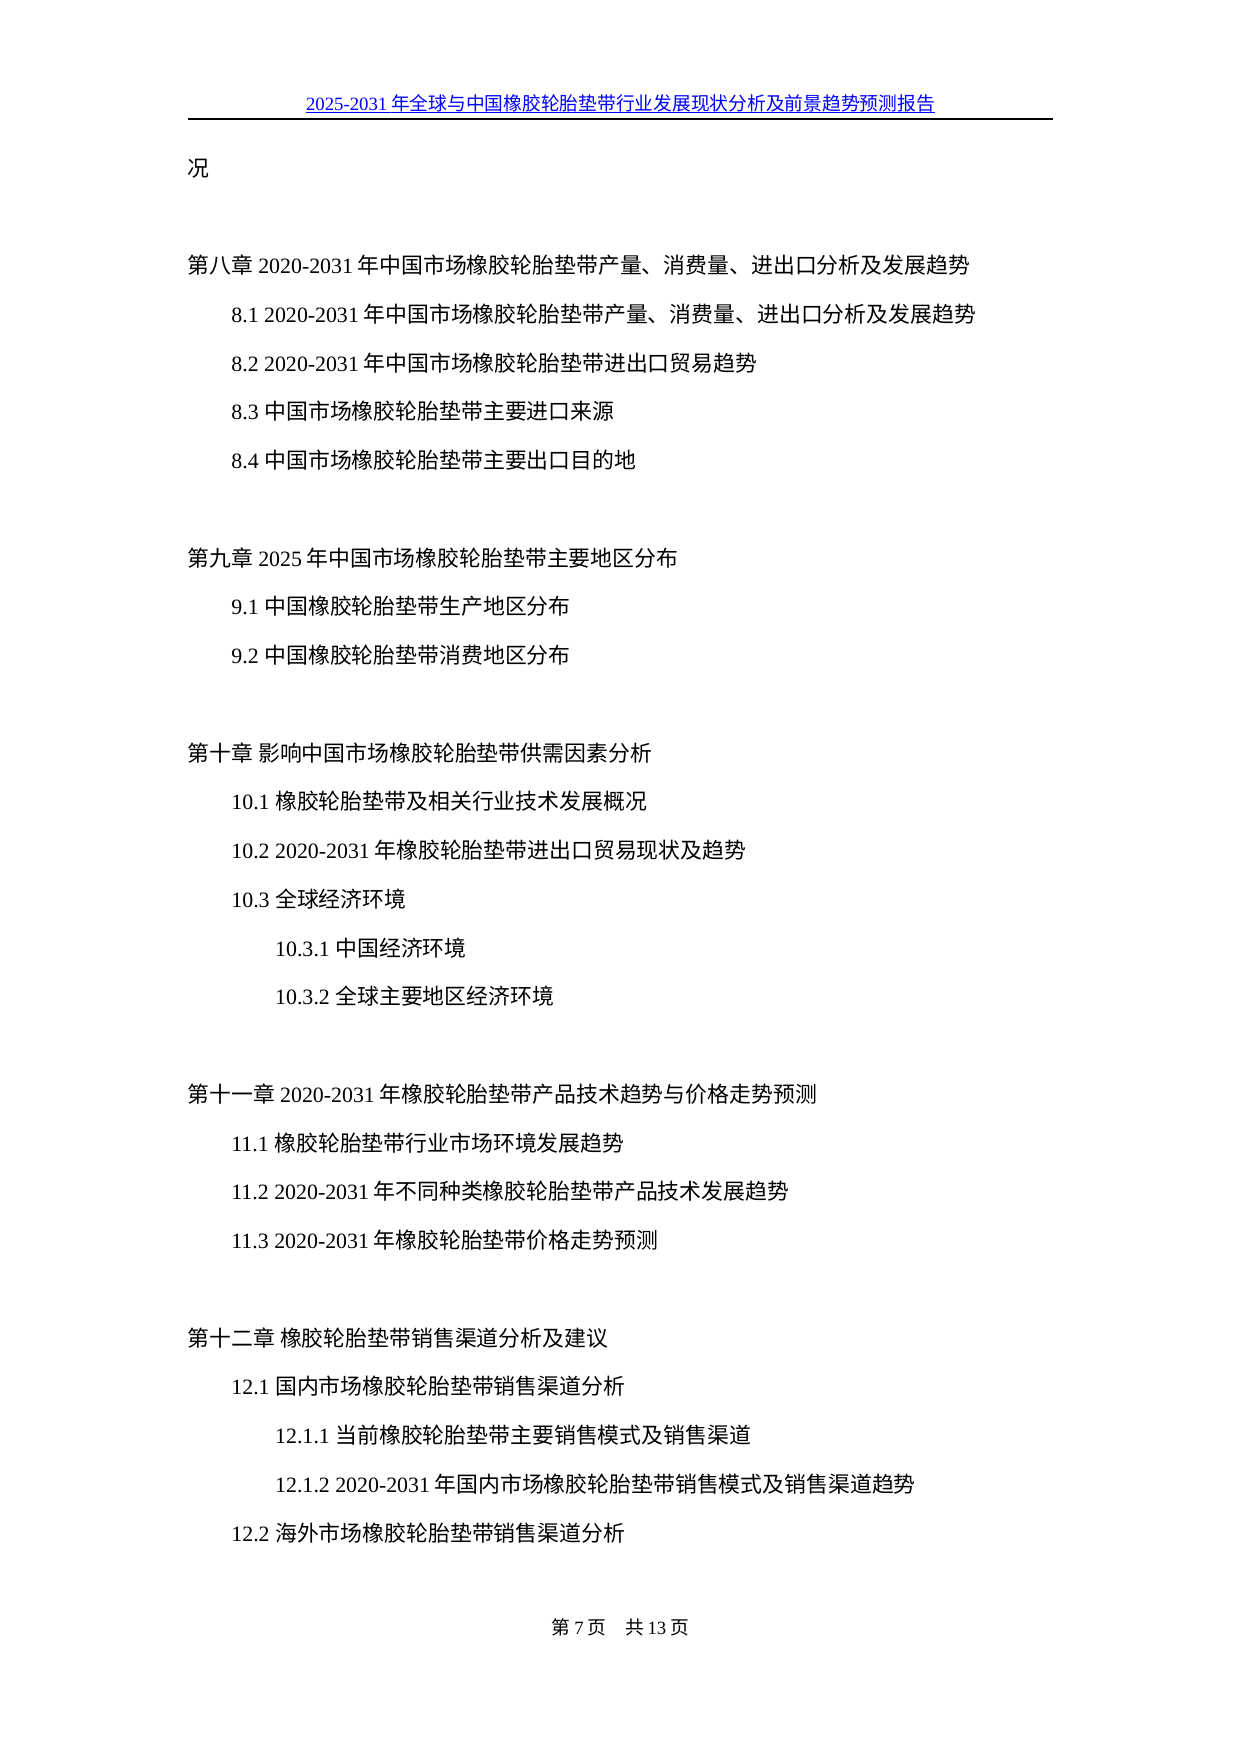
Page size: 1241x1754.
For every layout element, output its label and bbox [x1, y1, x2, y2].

text [187, 150, 1053, 1548]
